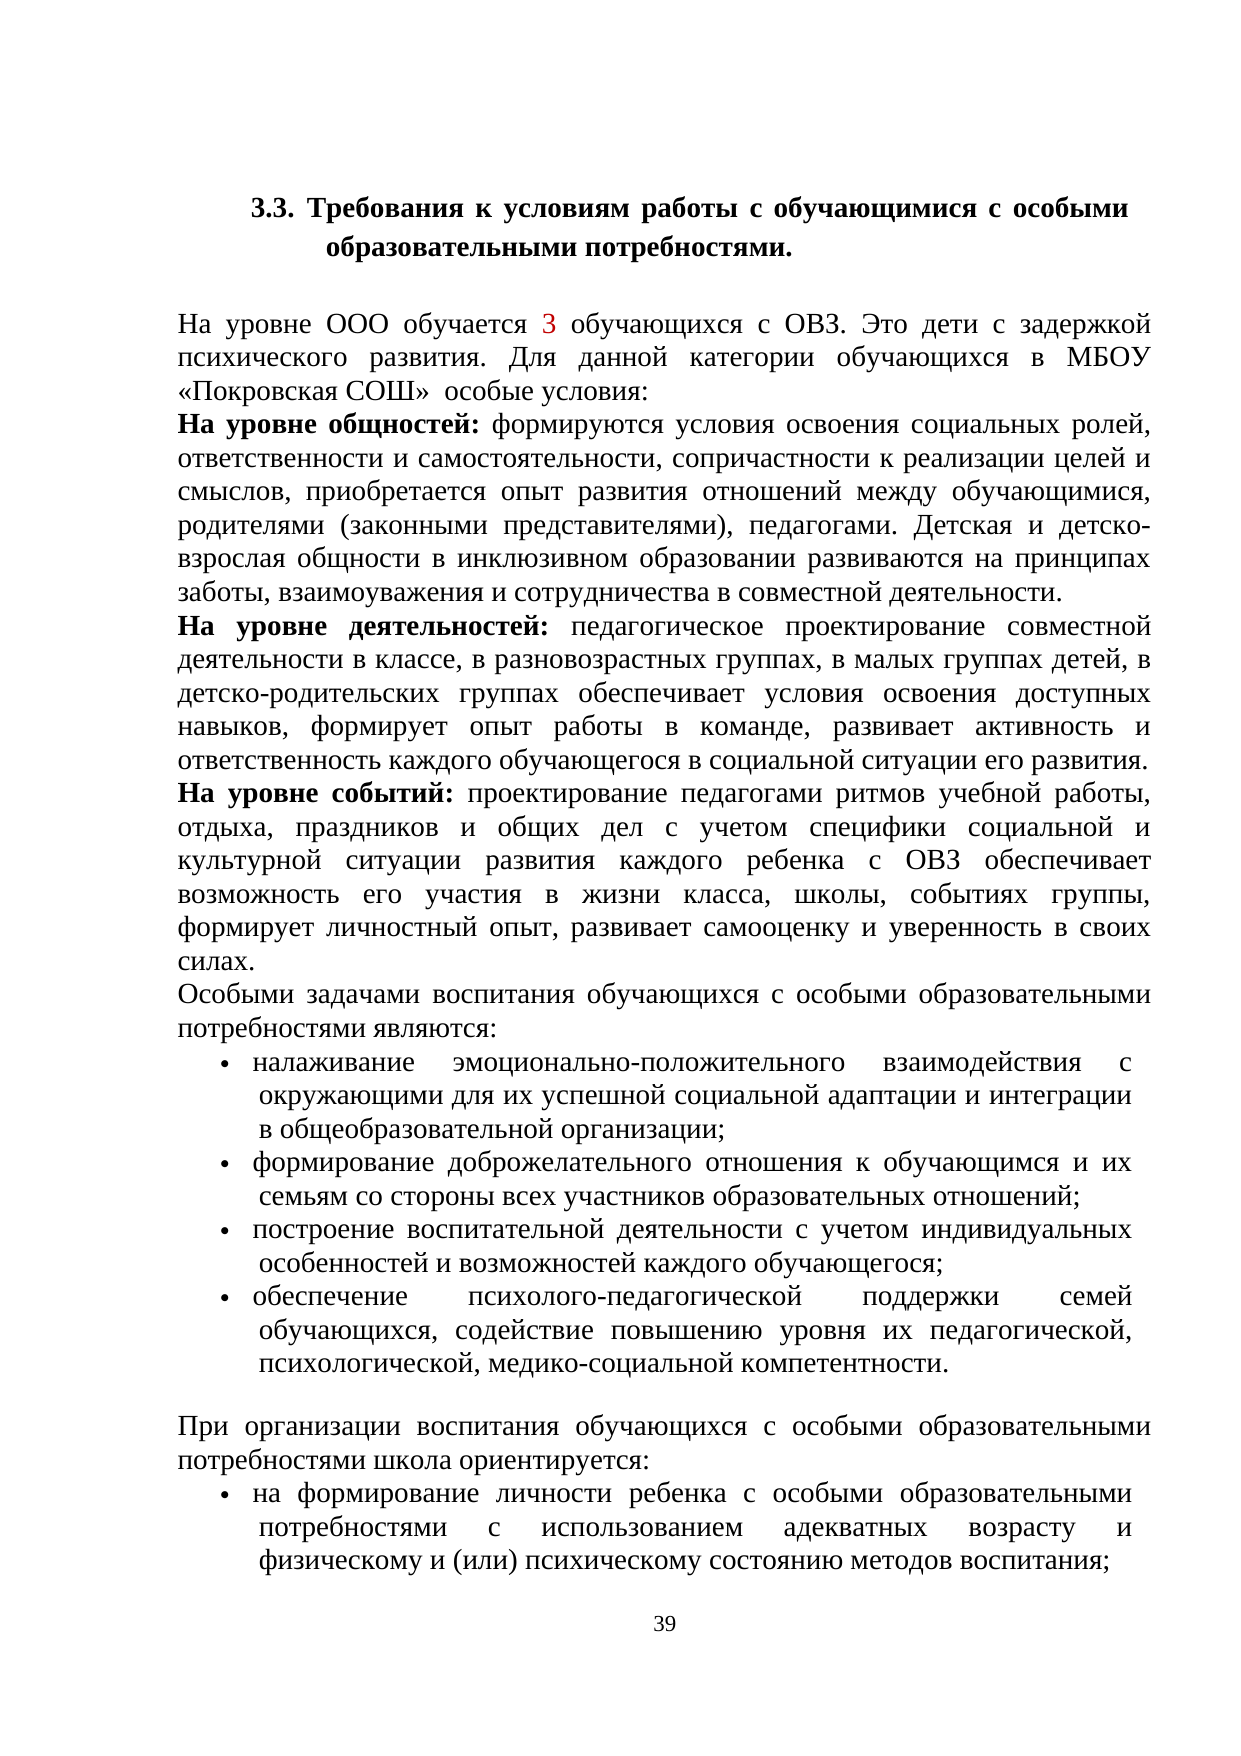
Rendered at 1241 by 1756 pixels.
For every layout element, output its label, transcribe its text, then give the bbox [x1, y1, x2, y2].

text Особыми задачами воспитания обучающихся с особыми образовательными потребностями являются: [177, 977, 1152, 1044]
text На уровне деятельностей: педагогическое проектирование совместной деятельности в классе, в разновозрастных группах, в малых группах детей, в детско-родительских группах обеспечивает условия освоения доступных навыков, формирует опыт работы в команде, развивает активность и ответственность каждого обучающегося в социальной ситуации его развития. [177, 608, 1152, 775]
list налаживание эмоционально-положительного взаимодействия с окружающими для их успешной социальной адаптации и интеграции в общеобразовательной организации; [221, 1044, 1133, 1144]
list обеспечение психолого-педагогической поддержки семей обучающихся, содействие повышению уровня их педагогической, психологической, медико-социальной компетентности. [221, 1278, 1133, 1379]
list на формирование личности ребенка с особыми образовательными потребностями с использованием адекватных возрасту и физическому и (или) психическому состоянию методов воспитания; [221, 1475, 1133, 1576]
text На уровне событий: проектирование педагогами ритмов учебной работы, отдыха, праздников и общих дел с учетом специфики социальной и культурной ситуации развития каждого ребенка с ОВЗ обеспечивает возможность его участия в жизни класса, школы, событиях группы, формирует личностный опыт, развивает самооценку и уверенность в своих силах. [177, 775, 1152, 977]
text На уровне общностей: формируются условия освоения социальных ролей, ответственности и самостоятельности, сопричастности к реализации целей и смыслов, приобретается опыт развития отношений между обучающимися, родителями (законными представителями), педагогами. Детская и детско-взрослая общности в инклюзивном образовании развиваются на принципах заботы, взаимоуважения и сотрудничества в совместной деятельности. [177, 406, 1152, 608]
list Требования к условиям работы с обучающимися с особыми образовательными потребностями. [251, 190, 1130, 262]
text При организации воспитания обучающихся с особыми образовательными потребностями школа ориентируется: [177, 1408, 1152, 1475]
list формирование доброжелательного отношения к обучающимся и их семьям со стороны всех участников образовательных отношений; [221, 1144, 1133, 1211]
text На уровне ООО обучается 3 обучающихся с ОВЗ. Это дети с задержкой психического развития. Для данной категории обучающихся в МБОУ «Покровская СОШ» особые условия: [177, 306, 1152, 406]
list построение воспитательной деятельности с учетом индивидуальных особенностей и возможностей каждого обучающегося; [221, 1211, 1133, 1278]
